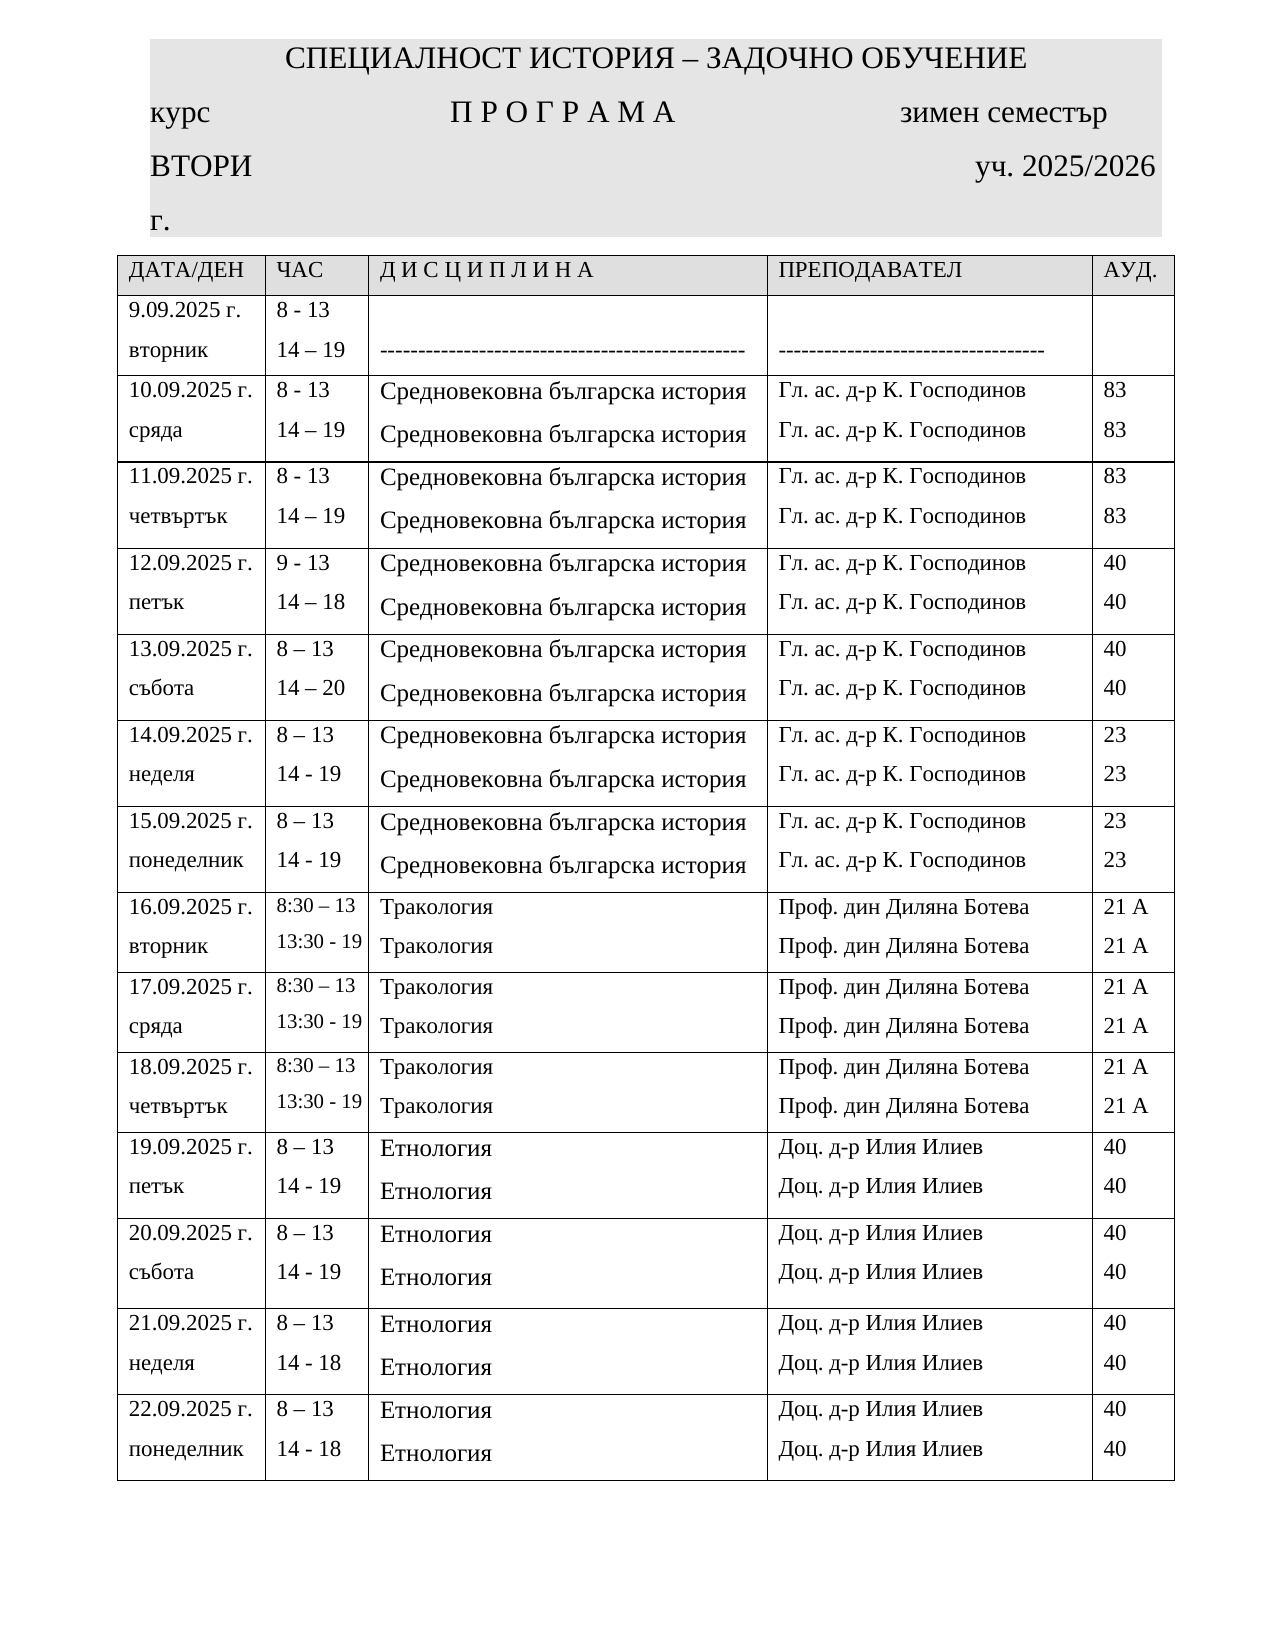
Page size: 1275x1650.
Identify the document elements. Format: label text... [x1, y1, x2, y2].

table_cell 9.09.2025 г. вторник [118, 296, 265, 375]
table_cell 8 – 13 14 - 19 [266, 721, 368, 806]
table_cell 8 – 13 14 - 19 [266, 807, 368, 892]
table_header АУД. [1093, 256, 1174, 295]
table_cell Гл. ас. д-р К. Господинов Гл. ас. д-р К. Господинов [768, 463, 1092, 547]
table_cell Гл. ас. д-р К. Господинов Гл. ас. д-р К. Господинов [768, 549, 1092, 633]
table_cell Доц. д-р Илия Илиев Доц. д-р Илия Илиев [768, 1309, 1092, 1394]
table_cell ------------------------------------------------ [369, 296, 767, 375]
table_cell 10.09.2025 г. сряда [118, 376, 265, 461]
table_cell 8:30 – 13 13:30 - 19 [266, 1053, 368, 1132]
table_cell 15.09.2025 г. понеделник [118, 807, 265, 892]
table_cell 40 40 [1093, 1133, 1174, 1218]
table_cell 8 - 13 14 – 19 [266, 376, 368, 461]
table_cell Гл. ас. д-р К. Господинов Гл. ас. д-р К. Господинов [768, 721, 1092, 806]
table_cell 22.09.2025 г. понеделник [118, 1395, 265, 1480]
table_cell Проф. дин Диляна Ботева Проф. дин Диляна Ботева [768, 973, 1092, 1052]
table_cell 13.09.2025 г. събота [118, 635, 265, 719]
table_cell 40 40 [1093, 1395, 1174, 1480]
table_cell Етнология Етнология [369, 1309, 767, 1394]
table_cell 8 – 13 14 – 20 [266, 635, 368, 719]
table_cell Доц. д-р Илия Илиев Доц. д-р Илия Илиев [768, 1219, 1092, 1308]
table_cell Гл. ас. д-р К. Господинов Гл. ас. д-р К. Господинов [768, 376, 1092, 461]
table_cell Етнология Етнология [369, 1219, 767, 1308]
table_cell 18.09.2025 г. четвъртък [118, 1053, 265, 1132]
table_cell Етнология Етнология [369, 1133, 767, 1218]
table_cell 12.09.2025 г. петък [118, 549, 265, 633]
table_cell 83 83 [1093, 463, 1174, 547]
table_cell 8:30 – 13 13:30 - 19 [266, 893, 368, 972]
table_cell 14.09.2025 г. неделя [118, 721, 265, 806]
table_cell 19.09.2025 г. петък [118, 1133, 265, 1218]
table_cell Средновековна българска история Средновековна българска история [369, 807, 767, 892]
table_cell [1093, 296, 1174, 375]
table_header Д И С Ц И П Л И Н А [369, 256, 767, 295]
table_cell 40 40 [1093, 1219, 1174, 1308]
table_cell 8 – 13 14 - 18 [266, 1309, 368, 1394]
text ВТОРИ уч. 2025/2026 г. [150, 147, 1162, 237]
table_cell Гл. ас. д-р К. Господинов Гл. ас. д-р К. Господинов [768, 807, 1092, 892]
table_cell 40 40 [1093, 549, 1174, 633]
table_cell 20.09.2025 г. събота [118, 1219, 265, 1308]
table_cell Доц. д-р Илия Илиев Доц. д-р Илия Илиев [768, 1395, 1092, 1480]
table_cell 40 40 [1093, 1309, 1174, 1394]
text курс П Р О Г Р А М А зимен семестър [150, 93, 1162, 129]
table_cell Гл. ас. д-р К. Господинов Гл. ас. д-р К. Господинов [768, 635, 1092, 719]
table_cell ----------------------------------- [768, 296, 1092, 375]
table_cell Средновековна българска история Средновековна българска история [369, 549, 767, 633]
text СПЕЦИАЛНОСТ ИСТОРИЯ – ЗАДОЧНО ОБУЧЕНИЕ [150, 39, 1162, 75]
table_cell 8 - 13 14 – 19 [266, 463, 368, 547]
table_header ДАТА/ДЕН [118, 256, 265, 295]
table_cell 83 83 [1093, 376, 1174, 461]
table_cell Тракология Тракология [369, 1053, 767, 1132]
table_header ПРЕПОДАВАТЕЛ [768, 256, 1092, 295]
table_cell 40 40 [1093, 635, 1174, 719]
table_cell 16.09.2025 г. вторник [118, 893, 265, 972]
table_cell 8 - 13 14 – 19 [266, 296, 368, 375]
table_cell 21 А 21 А [1093, 893, 1174, 972]
table_cell 8 – 13 14 - 18 [266, 1395, 368, 1480]
table_cell 9 - 13 14 – 18 [266, 549, 368, 633]
table_cell Средновековна българска история Средновековна българска история [369, 463, 767, 547]
table_cell 8 – 13 14 - 19 [266, 1219, 368, 1308]
table_cell 21 А 21 А [1093, 1053, 1174, 1132]
table_cell Тракология Тракология [369, 973, 767, 1052]
table_cell Тракология Тракология [369, 893, 767, 972]
table_cell Средновековна българска история Средновековна българска история [369, 376, 767, 461]
table_cell Средновековна българска история Средновековна българска история [369, 635, 767, 719]
table_cell 21 А 21 А [1093, 973, 1174, 1052]
table_cell 17.09.2025 г. сряда [118, 973, 265, 1052]
table_cell 11.09.2025 г. четвъртък [118, 463, 265, 547]
table_cell Проф. дин Диляна Ботева Проф. дин Диляна Ботева [768, 893, 1092, 972]
table_cell Проф. дин Диляна Ботева Проф. дин Диляна Ботева [768, 1053, 1092, 1132]
table_cell 21.09.2025 г. неделя [118, 1309, 265, 1394]
table_cell Етнология Етнология [369, 1395, 767, 1480]
table_cell 8:30 – 13 13:30 - 19 [266, 973, 368, 1052]
table_cell 23 23 [1093, 721, 1174, 806]
table_cell 8 – 13 14 - 19 [266, 1133, 368, 1218]
table_header ЧАС [266, 256, 368, 295]
table_cell Средновековна българска история Средновековна българска история [369, 721, 767, 806]
table_cell Доц. д-р Илия Илиев Доц. д-р Илия Илиев [768, 1133, 1092, 1218]
table_cell 23 23 [1093, 807, 1174, 892]
